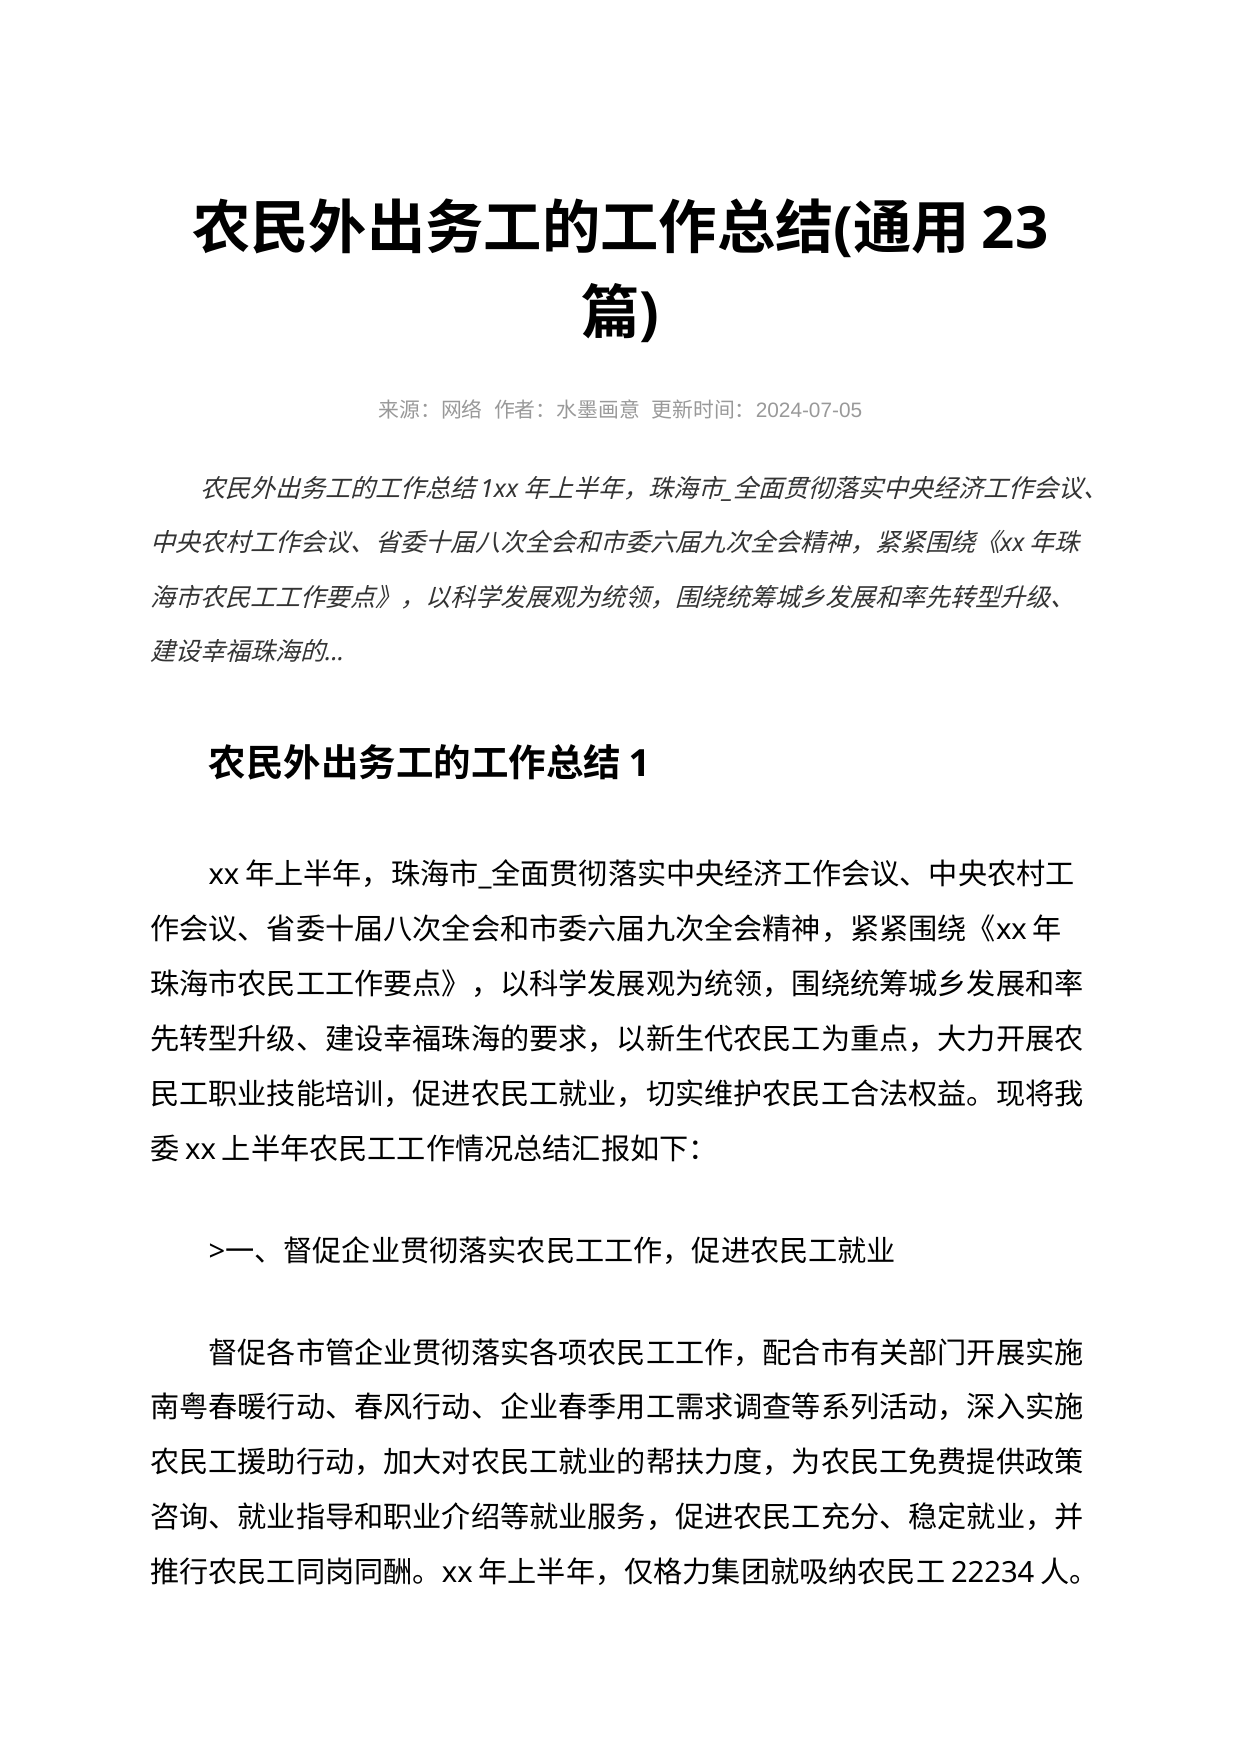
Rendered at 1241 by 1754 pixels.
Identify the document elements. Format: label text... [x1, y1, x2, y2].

subtitle 农民外出务工的工作总结(通用23篇) [150, 181, 1090, 351]
text 农民外出务工的工作总结1xx年上半年，珠海市_全面贯彻落实中央经济工作会议、中央农村工作会议、省委十届八次全会和市委六届九次全会精神，紧紧围绕《xx年珠海市农民工工作要点》，以科学发展观为统领，围绕统筹城乡发展和率先转型升级、建设幸福珠海的... [150, 468, 1090, 668]
text 来源：网络 作者：水墨画意 更新时间：2024-07-05 [150, 398, 1090, 422]
text >一、督促企业贯彻落实农民工工作，促进农民工就业 [150, 1227, 1090, 1269]
text xx年上半年，珠海市_全面贯彻落实中央经济工作会议、中央农村工作会议、省委十届八次全会和市委六届九次全会精神，紧紧围绕《xx年珠海市农民工工作要点》，以科学发展观为统领，围绕统筹城乡发展和率先转型升级、建设幸福珠海的要求，以新生代农民工为重点，大力开展农民工职业技能培训，促进农民工就业，切实维护农民工合法权益。现将我委xx上半年农民工工作情况总结汇报如下： [150, 851, 1090, 1168]
text 督促各市管企业贯彻落实各项农民工工作，配合市有关部门开展实施南粤春暖行动、春风行动、企业春季用工需求调查等系列活动，深入实施农民工援助行动，加大对农民工就业的帮扶力度，为农民工免费提供政策咨询、就业指导和职业介绍等就业服务，促进农民工充分、稳定就业，并推行农民工同岗同酬。xx年上半年，仅格力集团就吸纳农民工22234人。 [150, 1329, 1090, 1591]
text 农民外出务工的工作总结1 [150, 733, 1090, 787]
